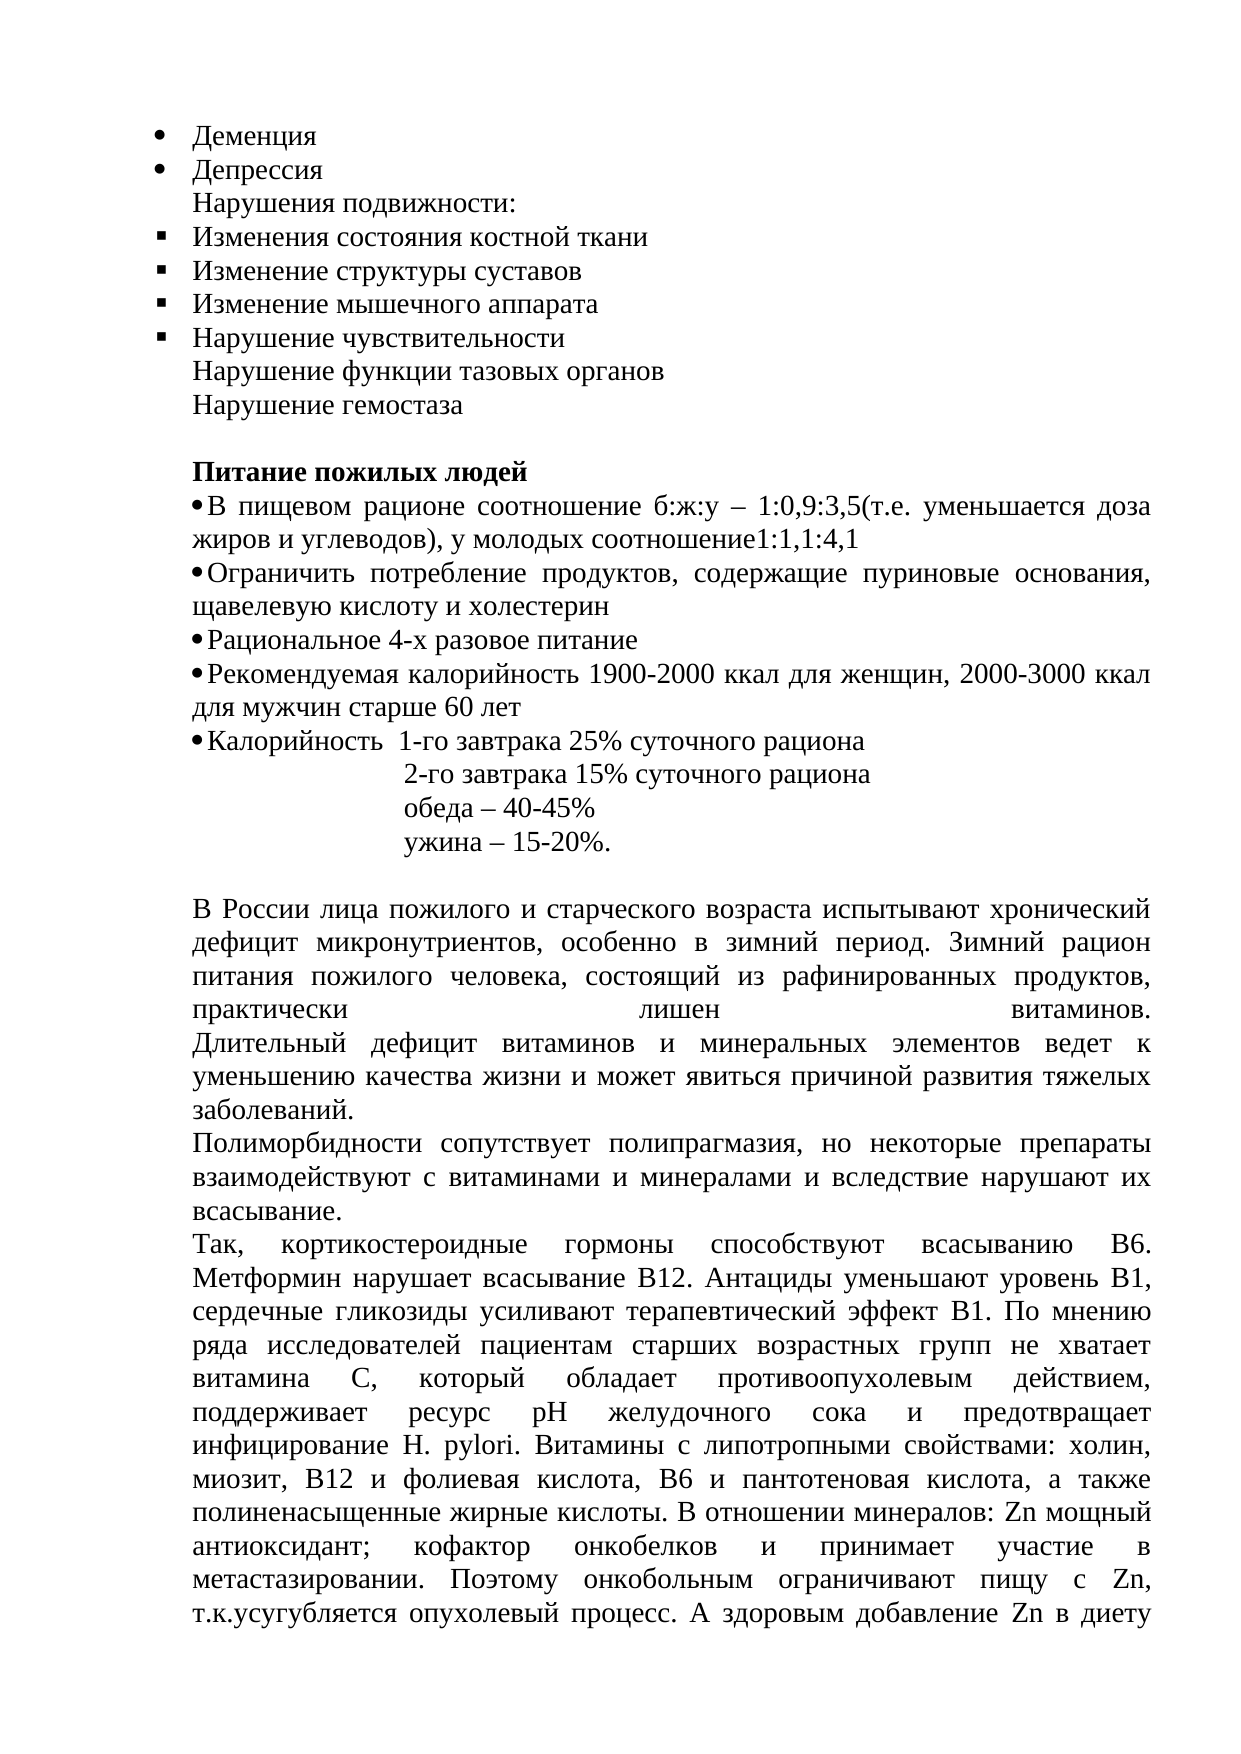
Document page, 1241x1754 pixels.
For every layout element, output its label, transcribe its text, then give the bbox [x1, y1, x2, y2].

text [192, 891, 1152, 1629]
text Нарушения подвижности: [192, 185, 1152, 219]
list В пищевом рационе соотношение б:ж:у – 1:0,9:3,5(т.е. уменьшается доза жиров и углеводов), у молодых соотношение1:1,1:4,1 [192, 488, 1152, 555]
list Изменения состояния костной ткани [154, 219, 1152, 253]
list Рекомендуемая калорийность 1900-2000 ккал для женщин, 2000-3000 ккал для мужчин старше 60 лет [192, 656, 1152, 723]
text 2-го завтрака 15% суточного рациона [192, 757, 1152, 790]
list Нарушение чувствительности [154, 320, 1152, 353]
text Нарушение функции тазовых органов [192, 353, 1152, 387]
list Калорийность 1-го завтрака 25% суточного рациона [192, 723, 1152, 757]
list Деменция [154, 118, 1152, 152]
list Ограничить потребление продуктов, содержащие пуриновые основания, щавелевую кислоту и холестерин [192, 555, 1152, 622]
list Изменение структуры суставов [154, 253, 1152, 286]
text Нарушение гемостаза [192, 387, 1152, 421]
list Изменение мышечного аппарата [154, 286, 1152, 320]
text ужина – 15-20%. [192, 824, 1152, 857]
text обеда – 40-45% [192, 790, 1152, 824]
list Депрессия [154, 152, 1152, 185]
list Рациональное 4-х разовое питание [192, 622, 1152, 656]
text Питание пожилых людей [192, 454, 1152, 488]
